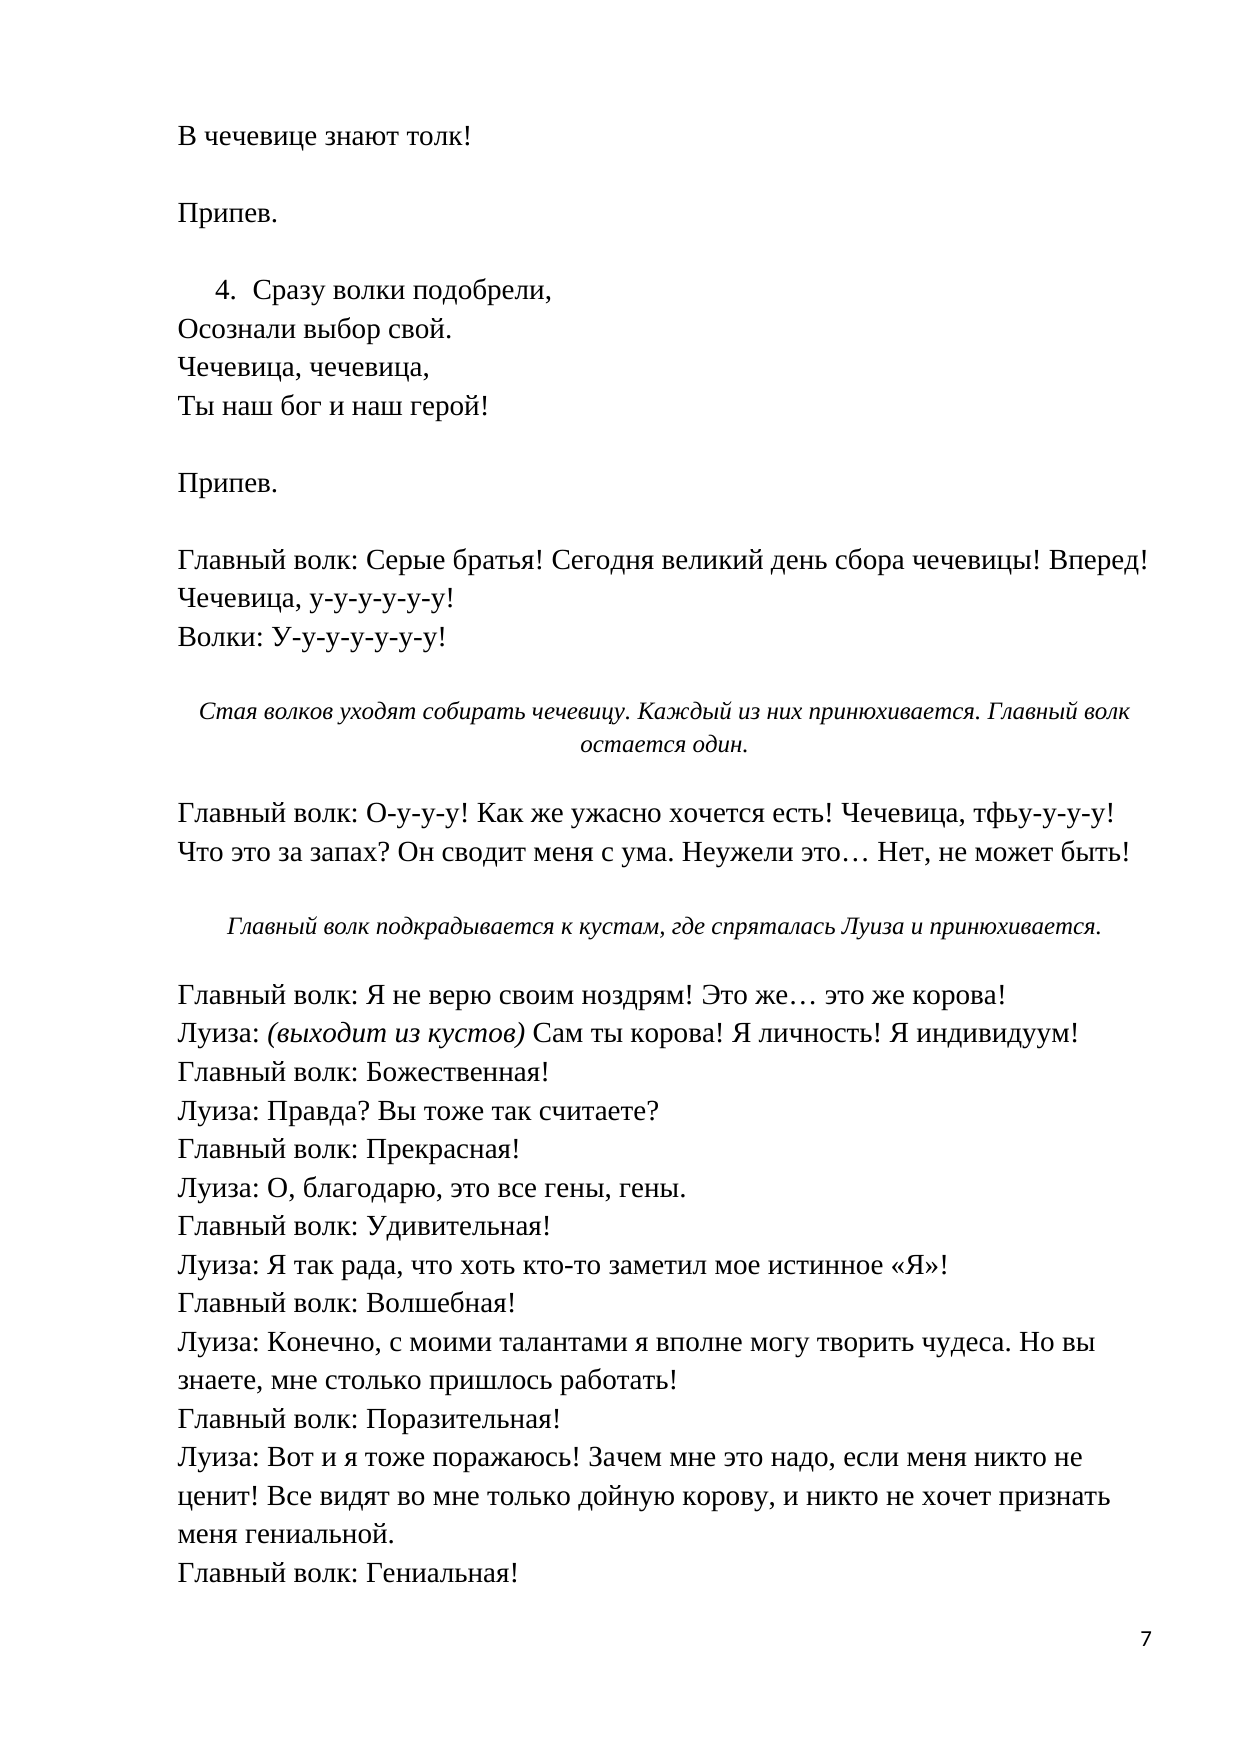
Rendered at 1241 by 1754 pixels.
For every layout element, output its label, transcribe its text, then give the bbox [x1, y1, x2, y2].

text Луиза: (выходит из кустов) Сам ты корова! Я личность! Я индивидуум! [177, 1016, 1152, 1049]
text Припев. [177, 195, 1152, 229]
text Стая волков уходят собирать чечевицу. Каждый из них принюхивается. Главный волк остается один. [177, 696, 1152, 758]
text Луиза: Конечно, с моими талантами я вполне могу творить чудеса. Но вы знаете, мне столько пришлось работать! [177, 1324, 1152, 1396]
text Главный волк: Божественная! [177, 1054, 1152, 1088]
text Главный волк: Прекрасная! [177, 1131, 1152, 1165]
text Припев. [177, 465, 1152, 498]
text Главный волк: Я не верю своим ноздрям! Это же… это же корова! [177, 977, 1152, 1011]
text Осознали выбор свой. [177, 311, 1152, 344]
text Волки: У-у-у-у-у-у-у! [177, 619, 1152, 653]
text Главный волк: Удивительная! [177, 1208, 1152, 1242]
text Луиза: Правда? Вы тоже так считаете? [177, 1093, 1152, 1126]
text Луиза: О, благодарю, это все гены, гены. [177, 1170, 1152, 1203]
text Главный волк: Поразительная! [177, 1401, 1152, 1434]
text Главный волк: О-у-у-у! Как же ужасно хочется есть! Чечевица, тфьу-у-у-у! Что это за запах? Он сводит меня с ума. Неужели это… Нет, не может быть! [177, 795, 1152, 867]
text Ты наш бог и наш герой! [177, 388, 1152, 421]
text Луиза: Я так рада, что хоть кто-то заметил мое истинное «Я»! [177, 1247, 1152, 1280]
text Главный волк: Гениальная! [177, 1555, 1152, 1589]
text Чечевица, чечевица, [177, 349, 1152, 383]
text В чечевице знают толк! [177, 118, 1152, 152]
text Луиза: Вот и я тоже поражаюсь! Зачем мне это надо, если меня никто не ценит! Все видят во мне только дойную корову, и никто не хочет признать меня гениальной. [177, 1439, 1152, 1550]
list Сразу волки подобрели, [215, 272, 1152, 306]
text Главный волк: Серые братья! Сегодня великий день сбора чечевицы! Вперед! Чечевица, у-у-у-у-у-у! [177, 542, 1152, 614]
text Главный волк: Волшебная! [177, 1285, 1152, 1319]
text Главный волк подкрадывается к кустам, где спряталась Луиза и принюхивается. [177, 911, 1152, 940]
